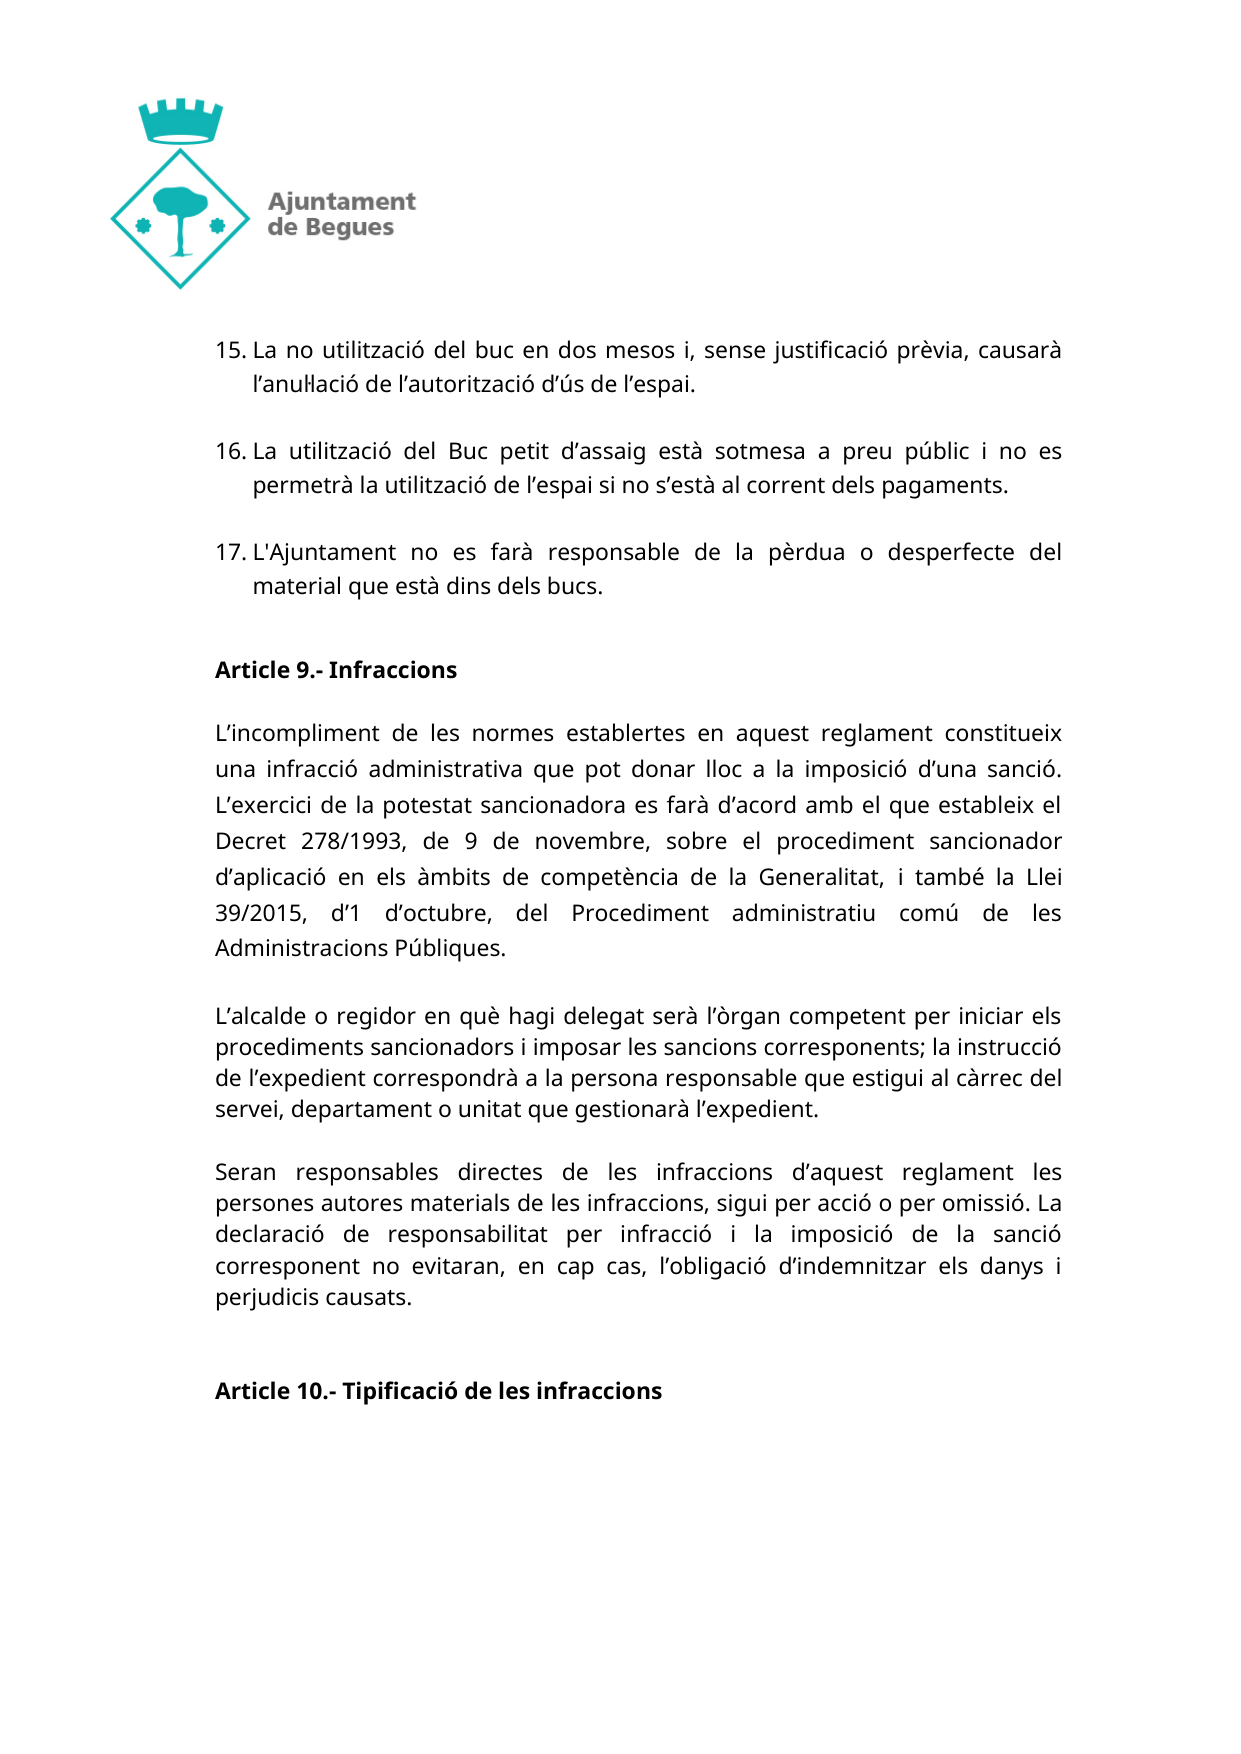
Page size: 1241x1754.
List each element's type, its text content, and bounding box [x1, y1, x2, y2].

text L’incompliment de les normes establertes en aquest reglament constitueix una infracció administrativa que pot donar lloc a la imposició d’una sanció. L’exercici de la potestat sancionadora es farà d’acord amb el que estableix el Decret 278/1993, de 9 de novembre, sobre el procediment sancionador d’aplicació en els àmbits de competència de la Generalitat, i també la Llei 39/2015, d’1 d’octubre, del Procediment administratiu comú de les Administracions Públiques. [215, 717, 1063, 964]
picture [0, 67, 1241, 298]
text Article 9.- Infraccions [215, 654, 1063, 686]
list La no utilització del buc en dos mesos i, sense justificació prèvia, causarà l’anul·lació de l’autorització d’ús de l’espai. [215, 334, 1063, 399]
list L'Ajuntament no es farà responsable de la pèrdua o desperfecte del material que està dins dels bucs. [215, 536, 1063, 601]
text L’alcalde o regidor en què hagi delegat serà l’òrgan competent per iniciar els procediments sancionadors i imposar les sancions corresponents; la instrucció de l’expedient correspondrà a la persona responsable que estigui al càrrec del servei, departament o unitat que gestionarà l’expedient. [215, 999, 1063, 1124]
list La utilització del Buc petit d’assaig està sotmesa a preu públic i no es permetrà la utilització de l’espai si no s’està al corrent dels pagaments. [215, 435, 1063, 500]
text Article 10.- Tipificació de les infraccions [215, 1374, 1063, 1406]
text Seran responsables directes de les infraccions d’aquest reglament les persones autores materials de les infraccions, sigui per acció o per omissió. La declaració de responsabilitat per infracció i la imposició de la sanció corresponent no evitaran, en cap cas, l’obligació d’indemnitzar els danys i perjudicis causats. [215, 1156, 1063, 1312]
